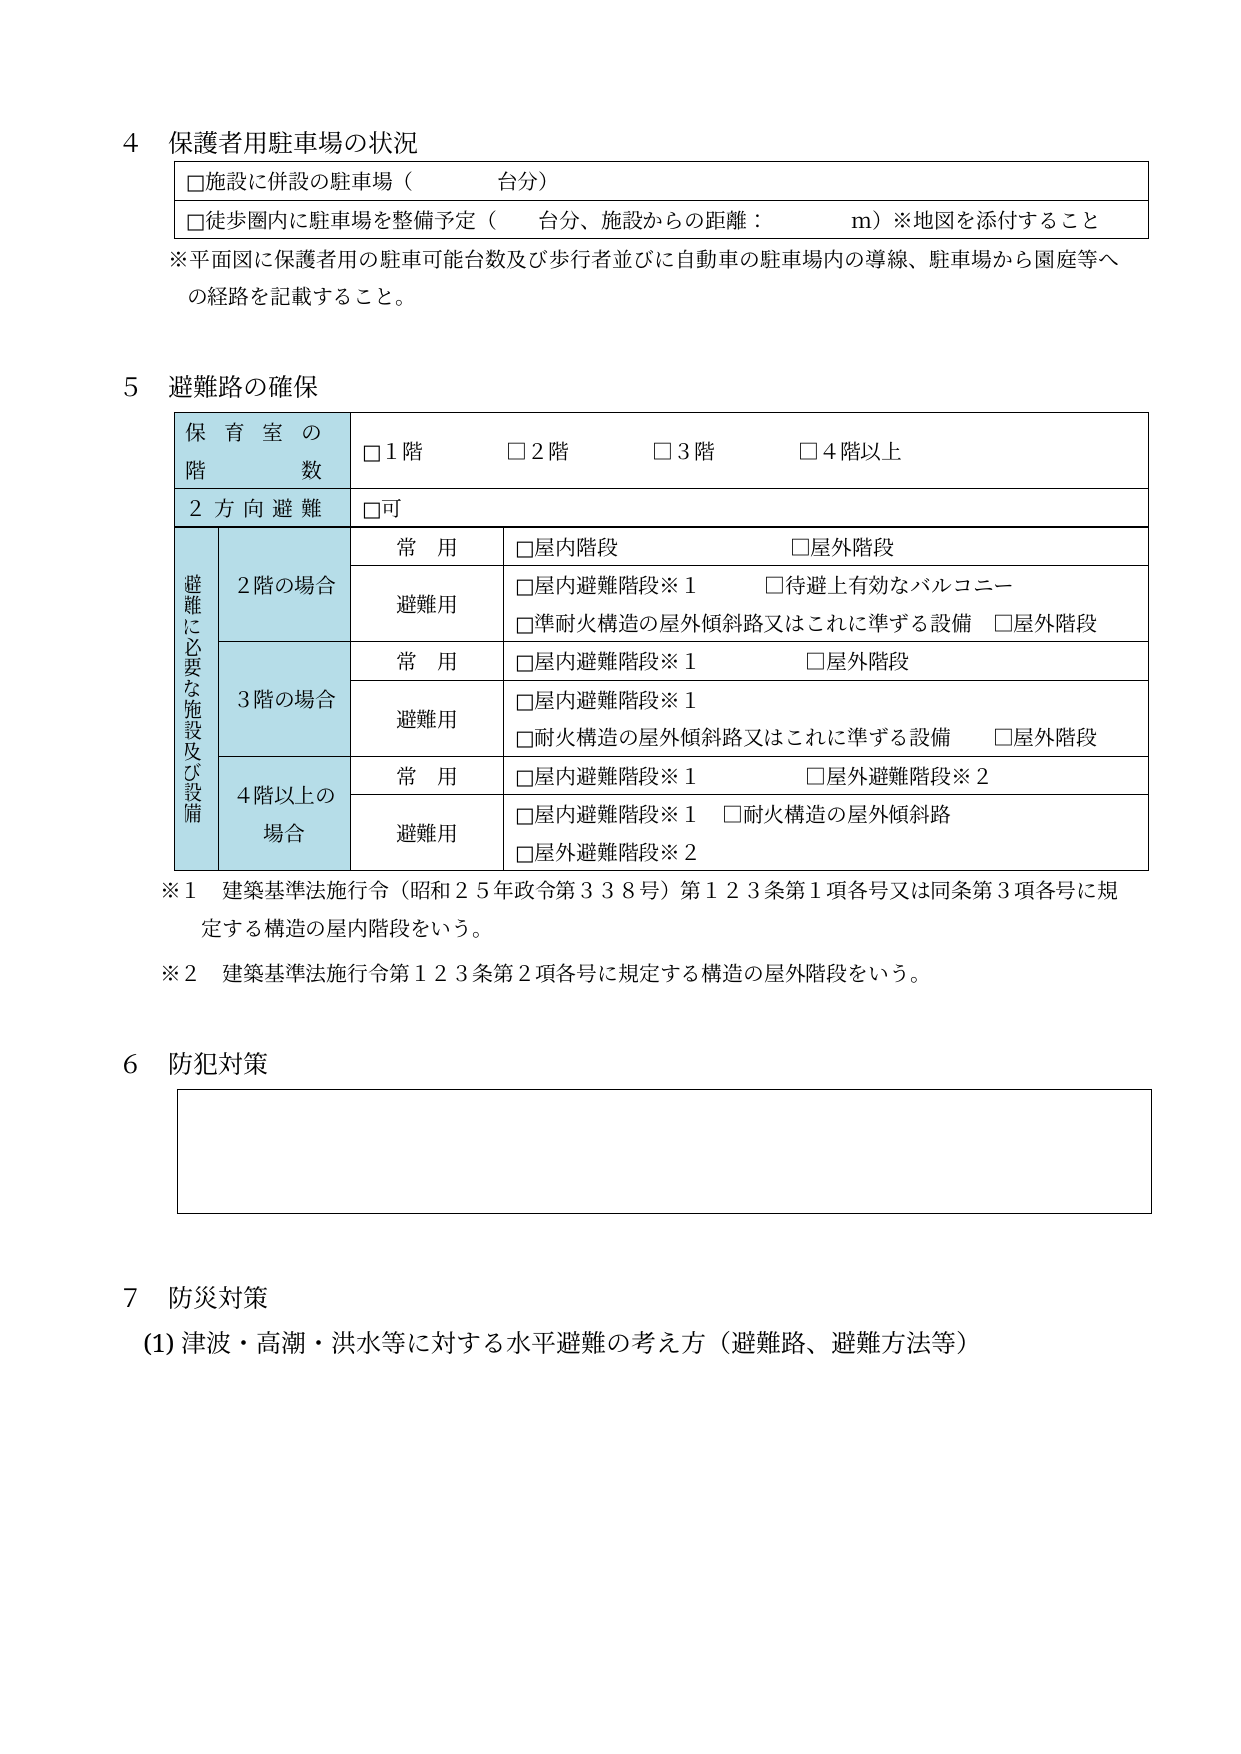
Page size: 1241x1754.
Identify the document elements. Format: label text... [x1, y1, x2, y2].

text ７ 防災対策 [118, 1278, 1122, 1315]
text ５ 避難路の確保 [118, 367, 1122, 404]
table_cell 避難用 [351, 566, 503, 641]
table_cell □屋内避難階段※１ □耐火構造の屋外傾斜路 □屋外避難階段※２ [504, 795, 1148, 870]
table_header 保育室の 階数 [175, 413, 350, 488]
text ※平面図に保護者用の駐車可能台数及び歩行者並びに自動車の駐車場内の導線、駐車場から園庭等への経路を記載すること。 [118, 239, 1122, 314]
text ※１ 建築基準法施行令（昭和２５年政令第３３８号）第１２３条第１項各号又は同条第３項各号に規定する構造の屋内階段をいう。 [118, 871, 1122, 946]
table_cell ３階の場合 [219, 642, 350, 756]
table_cell ４階以上の 場合 [219, 757, 350, 870]
table_cell □屋内避難階段※１ □屋外避難階段※２ [504, 757, 1148, 794]
table_cell □可 [351, 489, 1148, 526]
table_cell ２階の場合 [219, 528, 350, 641]
table_cell ２方向避難 [175, 489, 350, 526]
table_header [178, 1090, 1151, 1213]
table_cell □屋内避難階段※１ □待避上有効なバルコニー □準耐火構造の屋外傾斜路又はこれに準ずる設備 □屋外階段 [504, 566, 1148, 641]
table_cell □徒歩圏内に駐車場を整備予定（ 台分、施設からの距離： ｍ）※地図を添付すること [175, 201, 1148, 238]
table_cell 避難用 [351, 795, 503, 870]
text ６ 防犯対策 [118, 1044, 1122, 1081]
table_cell 常 用 [351, 528, 503, 565]
table_cell 常 用 [351, 757, 503, 794]
table_cell □屋内避難階段※１ □耐火構造の屋外傾斜路又はこれに準ずる設備 □屋外階段 [504, 681, 1148, 756]
table_cell 常 用 [351, 642, 503, 679]
table_cell 避難に必要な施設及び設備 [175, 528, 218, 870]
table_header □施設に併設の駐車場（ 台分） [175, 162, 1148, 200]
text (1) 津波・高潮・洪水等に対する水平避難の考え方（避難路、避難方法等） [118, 1323, 1122, 1360]
text ※２ 建築基準法施行令第１２３条第２項各号に規定する構造の屋外階段をいう。 [118, 954, 1122, 991]
table_cell 避難用 [351, 681, 503, 756]
table_cell □屋内避難階段※１ □屋外階段 [504, 642, 1148, 679]
table_cell □屋内階段 □屋外階段 [504, 528, 1148, 565]
table_header □１階 □２階 □３階 □４階以上 [351, 413, 1148, 488]
text ４ 保護者用駐車場の状況 [118, 123, 1122, 161]
